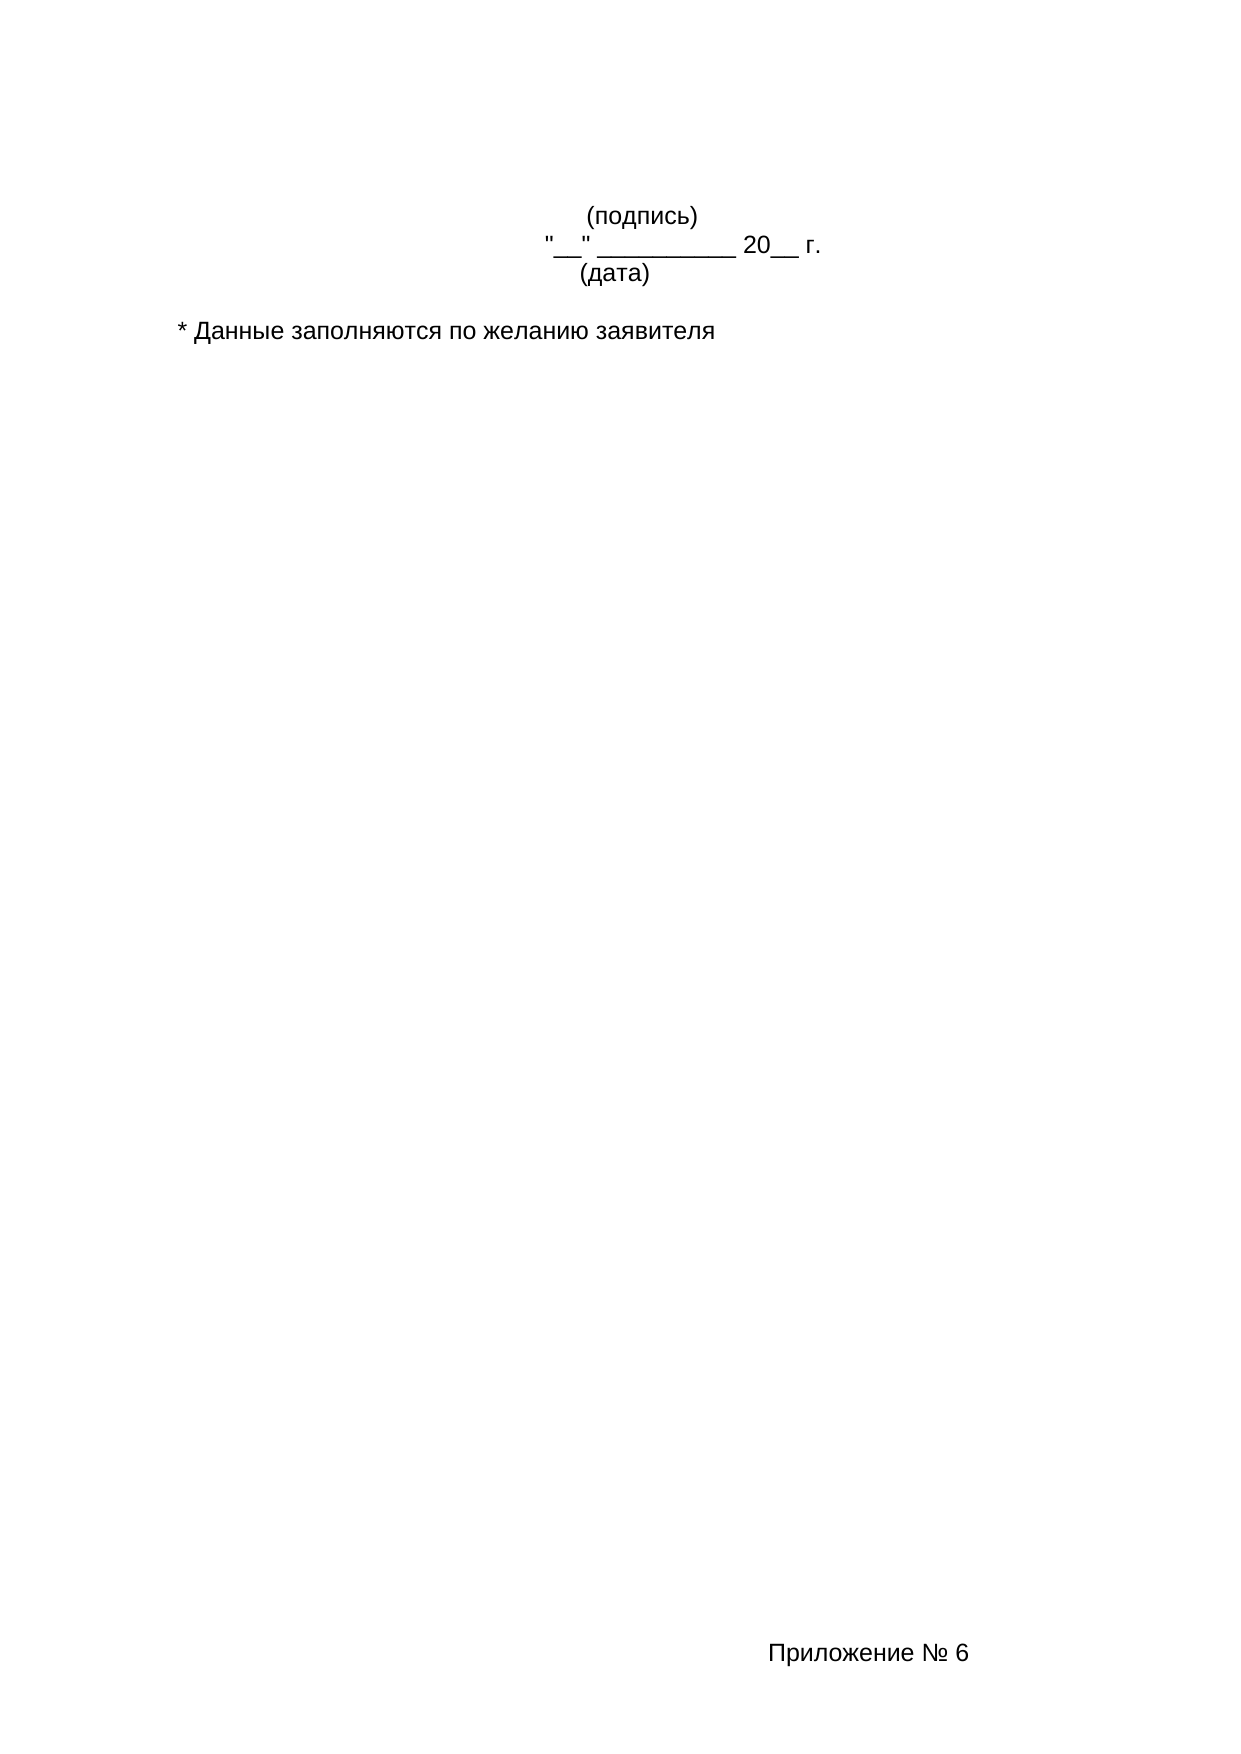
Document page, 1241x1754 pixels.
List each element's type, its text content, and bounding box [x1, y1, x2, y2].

text Приложение № 6 [768, 1638, 1152, 1667]
text * Данные заполняются по желанию заявителя [177, 316, 1152, 344]
text "__" __________ 20__ г. [177, 229, 1152, 258]
text (подпись) [177, 201, 1152, 229]
text (дата) [177, 258, 1152, 287]
